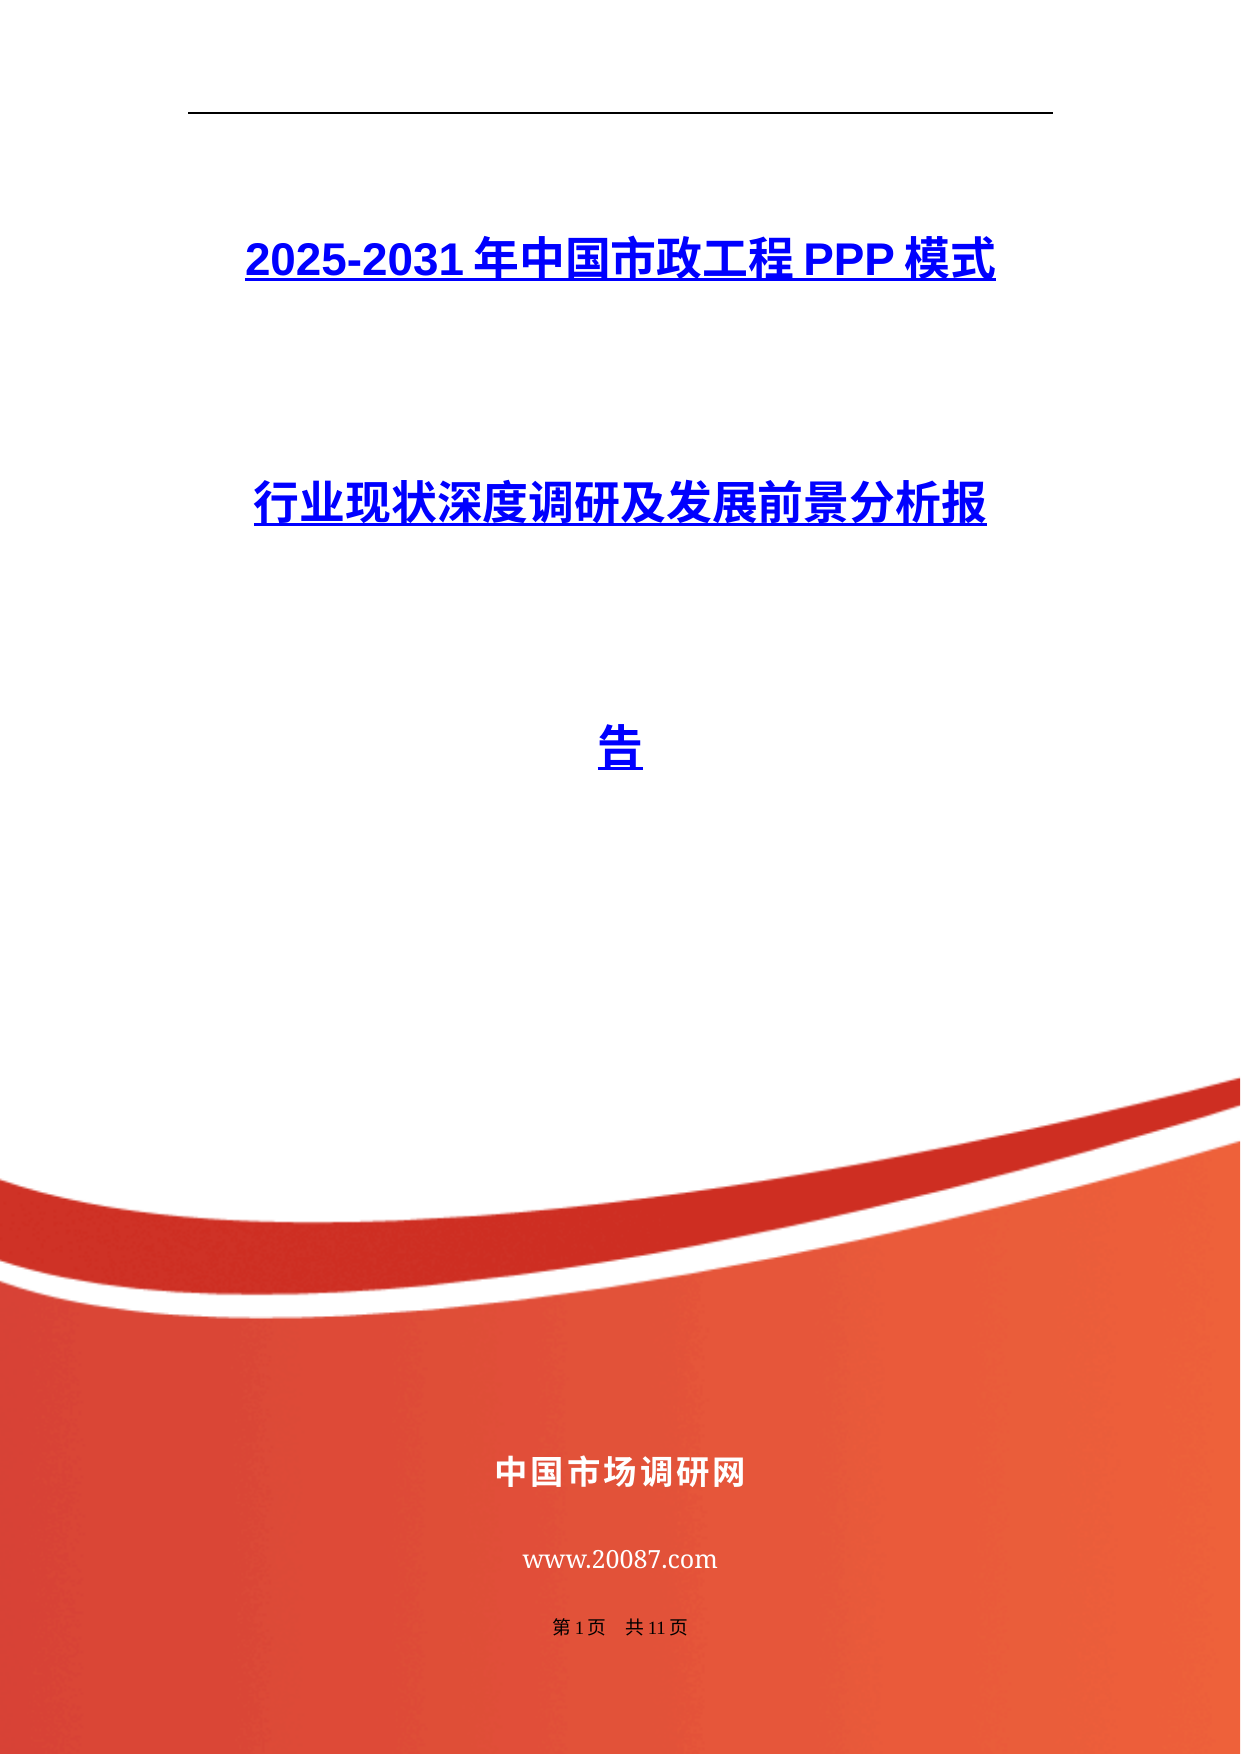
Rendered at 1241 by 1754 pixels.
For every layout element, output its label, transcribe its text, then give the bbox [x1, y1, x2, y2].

picture [0, 1006, 1241, 1754]
subtitle 中国市场调研网 [187, 1437, 1053, 1502]
text www.20087.com [187, 1526, 1053, 1591]
table_header 2025-2031年中国市政工程PPP模式行业现状深度调研及发展前景分析报告 [188, 207, 1053, 871]
